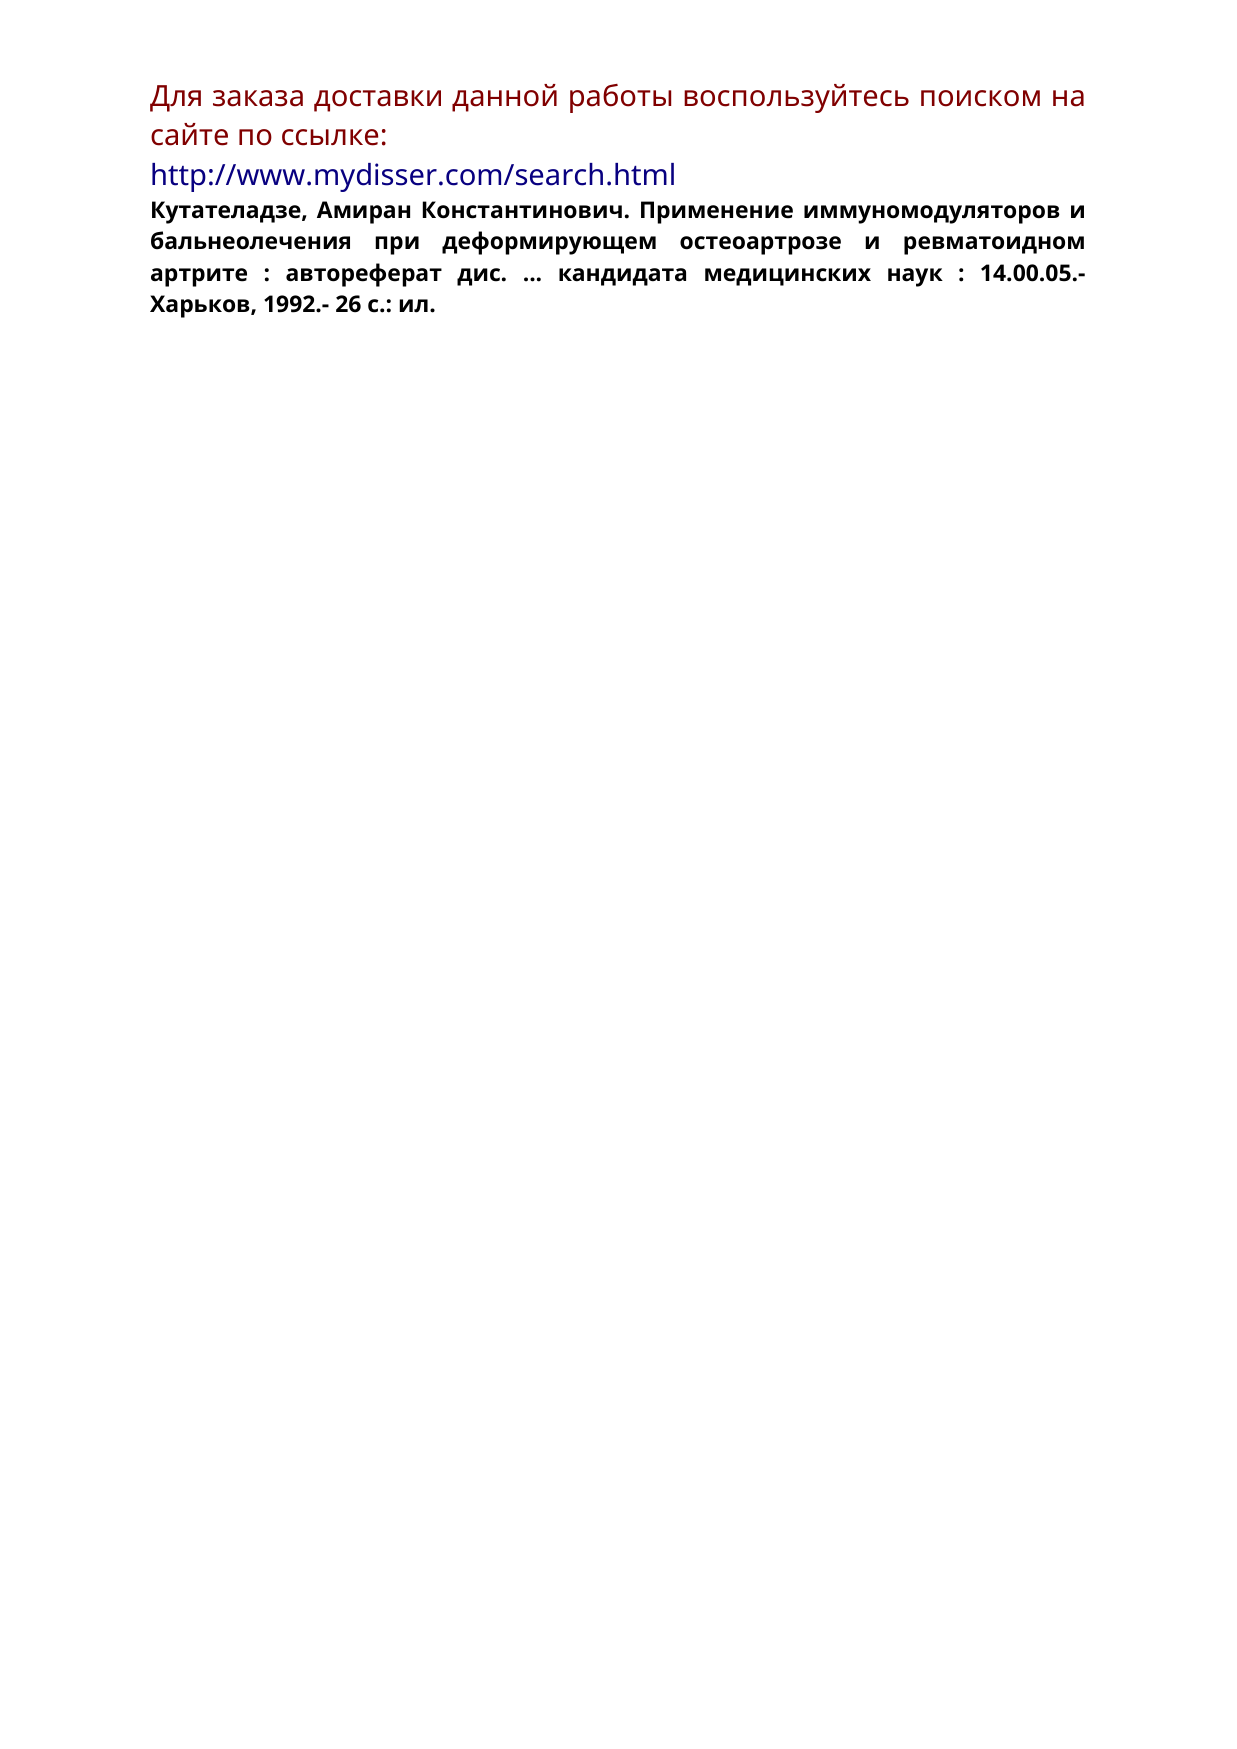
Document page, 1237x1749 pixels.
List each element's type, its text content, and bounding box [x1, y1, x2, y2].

text Кутателадзе, Амиран Константинович. Применение иммуномодуляторов и бальнеолечения при деформирующем остеоартрозе и ревматоидном артрите : автореферат дис. ... кандидата медицинских наук : 14.00.05.- Харьков, 1992.- 26 с.: ил. [150, 194, 1086, 319]
